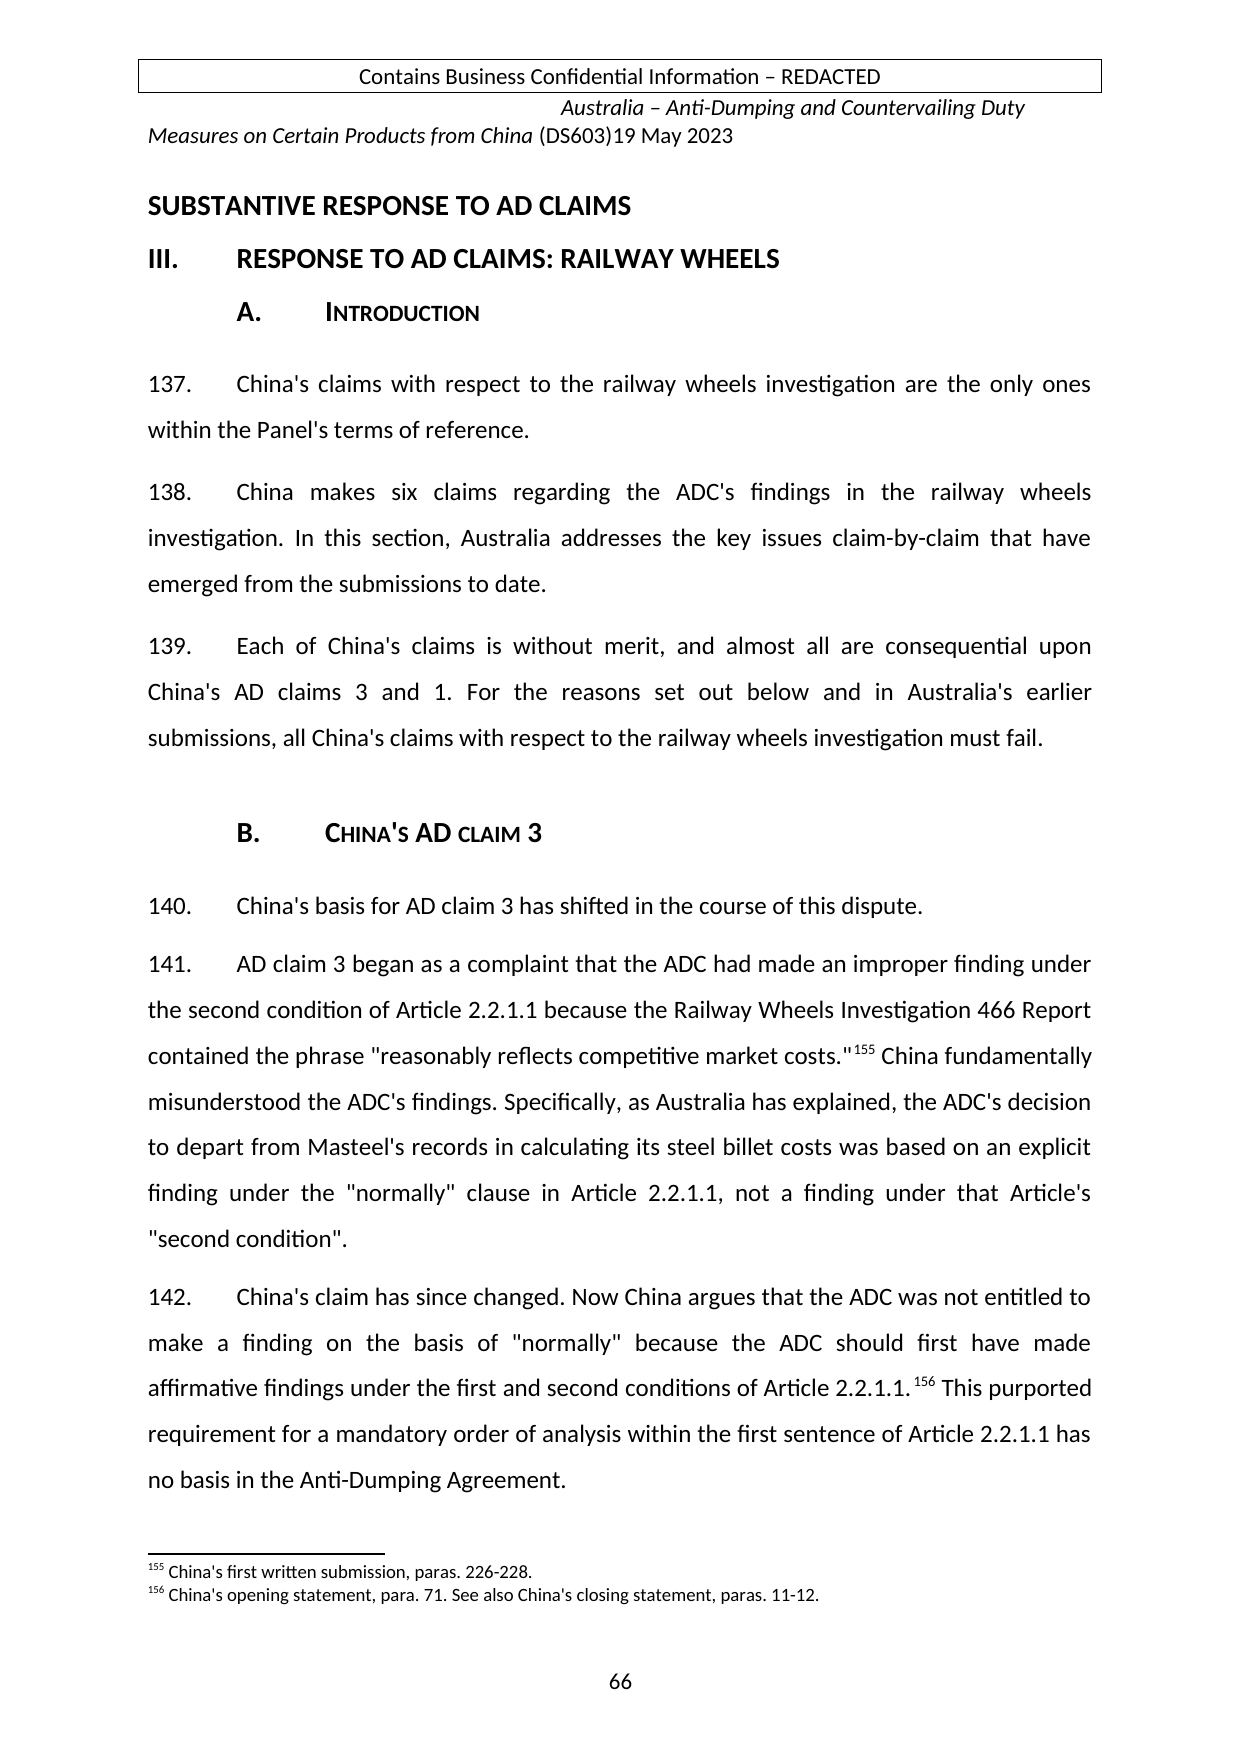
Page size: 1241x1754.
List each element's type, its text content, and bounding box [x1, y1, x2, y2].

text China's claim has since changed. Now China argues that the ADC was not entitled to make a finding on the basis of "normally" because the ADC should first have made affirmative findings under the first and second conditions of Article 2.2.1.1. This purported requirement for a mandatory order of analysis within the first sentence of Article 2.2.1.1 has no basis in the Anti-Dumping Agreement. [148, 1281, 1092, 1494]
subtitle Introduction [236, 293, 1092, 328]
list China's claims with respect to the railway wheels investigation are the only ones within the Panel's terms of reference. [148, 368, 1092, 444]
subtitle SUBSTANTIVE RESPONSE TO AD CLAIMS [148, 187, 1092, 222]
subtitle China's AD claim 3 [236, 814, 1092, 850]
subtitle Response to AD claims: Railway Wheels [148, 240, 1092, 276]
text China makes six claims regarding the ADC's findings in the railway wheels investigation. In this section, Australia addresses the key issues claim-by-claim that have emerged from the submissions to date. [148, 476, 1092, 598]
text AD claim 3 began as a complaint that the ADC had made an improper finding under the second condition of Article 2.2.1.1 because the Railway Wheels Investigation 466 Report contained the phrase "reasonably reflects competitive market costs." China fundamentally misunderstood the ADC's findings. Specifically, as Australia has explained, the ADC's decision to depart from Masteel's records in calculating its steel billet costs was based on an explicit finding under the "normally" clause in Article 2.2.1.1, not a finding under that Article's "second condition". [148, 948, 1092, 1253]
text Each of China's claims is without merit, and almost all are consequential upon China's AD claims 3 and 1. For the reasons set out below and in Australia's earlier submissions, all China's claims with respect to the railway wheels investigation must fail. [148, 630, 1092, 752]
text China's basis for AD claim 3 has shifted in the course of this dispute. [148, 890, 1092, 921]
